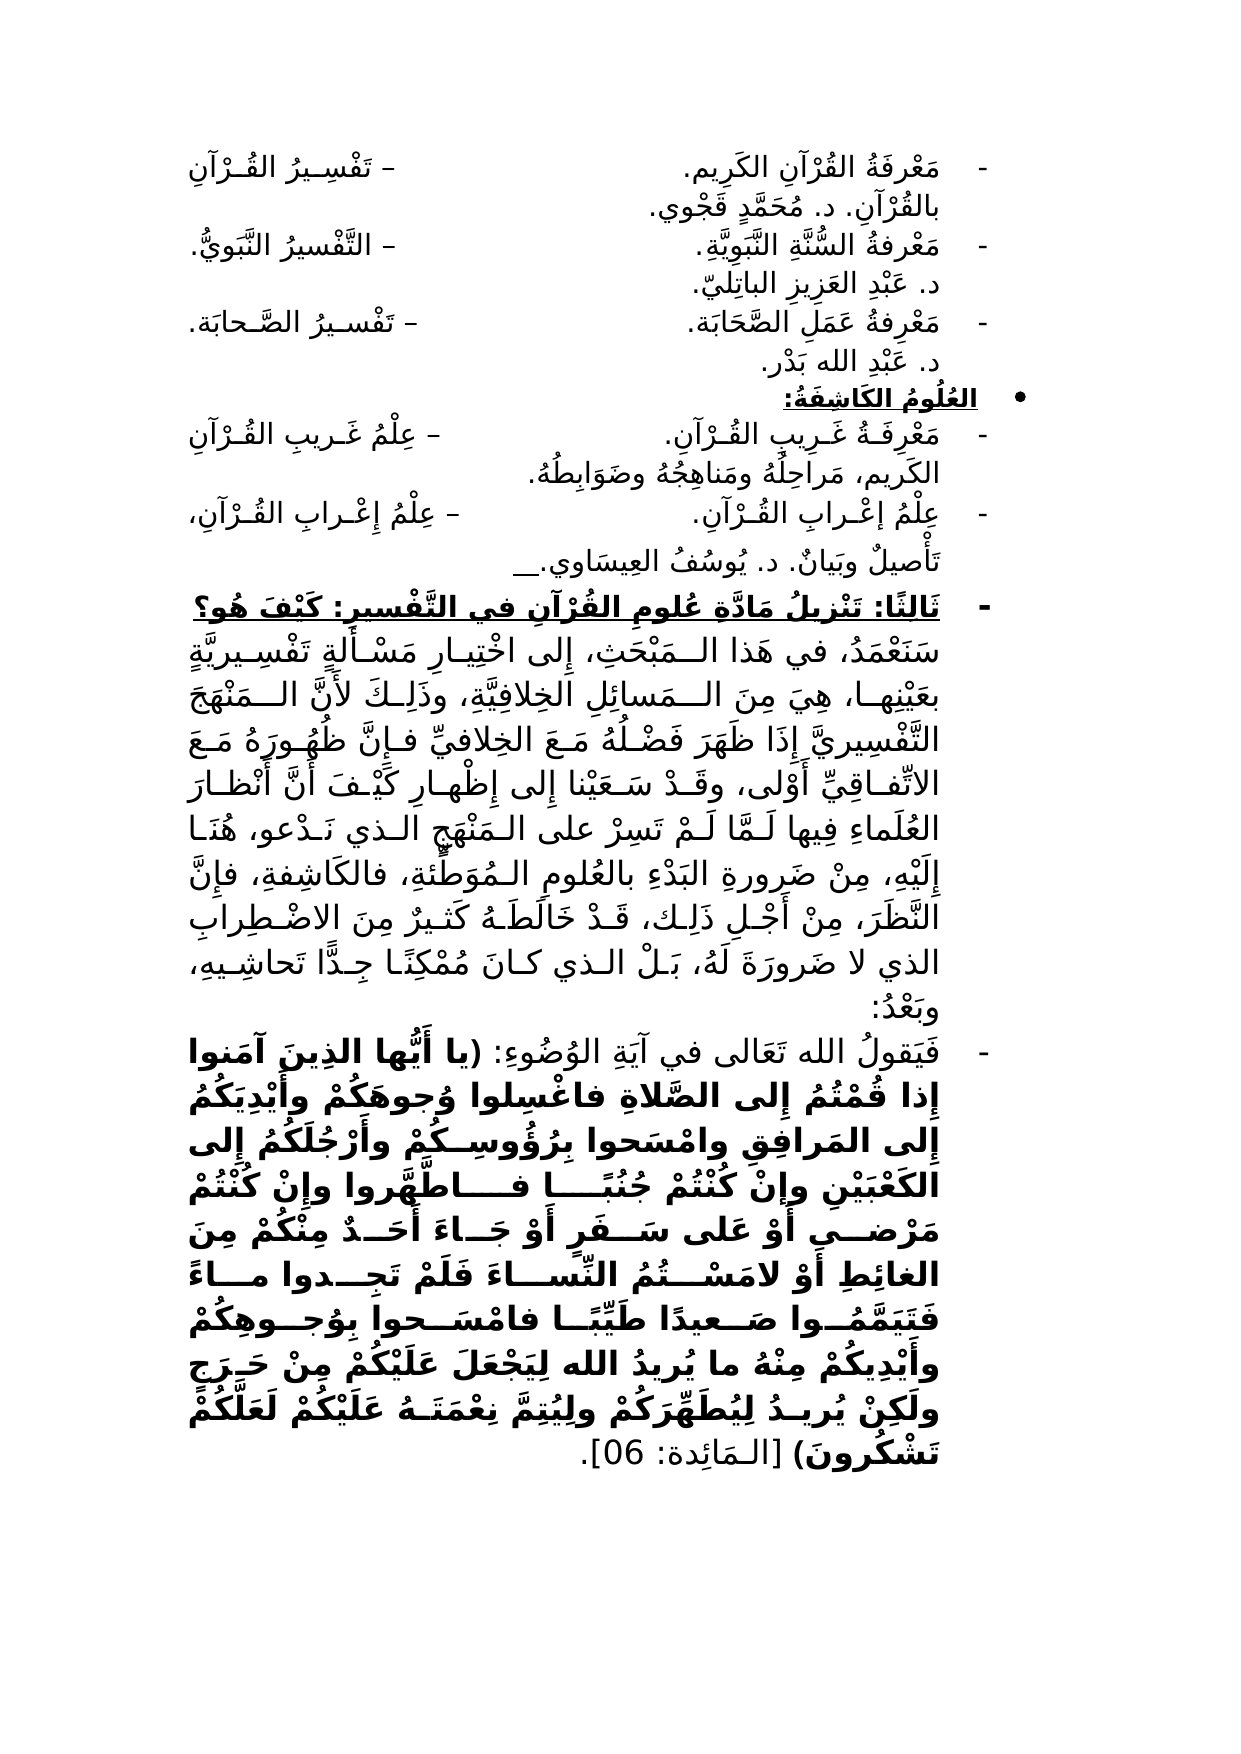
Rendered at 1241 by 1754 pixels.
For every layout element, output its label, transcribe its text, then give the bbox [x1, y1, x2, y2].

list مَعْرِفَةُ غَرِيبِ القُرْآنِ. – عِلْمُ غَريبِ القُرْآنِ الكَريم، مَراحِلُهُ ومَناهِجُهُ وضَوَابِطُهُ. [187, 418, 978, 491]
list عِلْمُ إعْرابِ القُرْآنِ. – عِلْمُ إِعْرابِ القُرْآنِ، تَأْصيلٌ وبَيانٌ. د. يُوسُفُ العِيسَاوي. [187, 496, 978, 580]
list مَعْرِفةُ عَمَلِ الصَّحَابَة. – تَفْسيرُ الصَّحابَة. د. عَبْدِ الله بَدْر. [187, 306, 978, 379]
list مَعْرفَةُ القُرْآنِ الكَرِيم. – تَفْسِيرُ القُرْآنِ بالقُرْآنِ. د. مُحَمَّدٍ قَجْوي. [187, 150, 978, 223]
list ثَالِثًا: تَنْزيلُ مَادَّةِ عُلومِ القُرْآنِ في التَّفْسيرِ: كَيْفَ هُو؟ [187, 586, 978, 625]
list العُلُومُ الكَاشِفَةُ: [187, 384, 1015, 413]
list مَعْرفةُ السُّنَّةِ النَّبَوِيَّةِ. – التَّفْسيرُ النَّبَويُّ. د. عَبْدِ العَزِيزِ الباتِليّ. [187, 228, 978, 301]
list سَنَعْمَدُ، في هَذا الـمَبْحَثِ، إِلى اخْتِيارِ مَسْألةٍ تَفْسِيريَّةٍ بعَيْنِها، هِيَ مِنَ الـمَسائِلِ الخِلافِيَّةِ، وذَلِكَ لأَنَّ الـمَنْهَجَ التَّفْسِيريَّ إِذَا ظَهَرَ فَضْلُهُ مَعَ الخِلافيِّ فإِنَّ ظُهُورَهُ مَعَ الاتِّفاقِيِّ أَوْلى، وقَدْ سَعَيْنا إِلى إِظْهارِ كَيْفَ أَنَّ أَنْظارَ العُلَماءِ فِيها لَـمَّا لَـمْ تَسِرْ على الـمَنْهَجِ الذي نَدْعو، هُنَا إِلَيْهِ، مِنْ ضَرورةِ البَدْءِ بالعُلومِ الـمُوَطِّئةِ، فالكَاشِفةِ، فإِنَّ النَّظَرَ، مِنْ أَجْلِ ذَلِك، قَدْ خَالَطَهُ كَثيرٌ مِنَ الاضْطِرابِ الذي لا ضَرورَةَ لَهُ، بَلْ الذي كانَ مُمْكِنًا جِدًّا تَحاشِيهِ، وبَعْدُ: [187, 631, 940, 1027]
list فَيَقولُ الله تَعَالى في آيَةِ الوُضُوءِ: ﴿يا أَيُّها الذِينَ آمَنوا إِذا قُمْتُمُ إِلى الصَّلاةِ فاغْسِلوا وُجوهَكُمْ وأَيْدِيَكُمُ إِلى المَرافِقِ وامْسَحوا بِرُؤُوسِكُمْ وأَرْجُلَكُمُ إِلى الكَعْبَيْنِ وإنْ كُنْتُمْ جُنُبًا فاطَّهَّروا وإِنْ كُنْتُمْ مَرْضى أَوْ عَلى سَفَرٍ أَوْ جَاءَ أَحَدٌ مِنْكُمْ مِنَ الغائِطِ أَوْ لامَسْتُمُ النِّساءَ فَلَمْ تَجِدوا ماءً فَتَيَمَّمُوا صَعيدًا طَيِّبًا فامْسَحوا بِوُجوهِكُمْ وأَيْدِيكُمْ مِنْهُ ما يُريدُ الله لِيَجْعَلَ عَلَيْكُمْ مِنْ حَرَجٍ ولَكِنْ يُريدُ لِيُطَهِّرَكُمْ ولِيُتِمَّ نِعْمَتَهُ عَلَيْكُمْ لَعَلَّكُمْ تَشْكُرونَ﴾ [الـمَائِدة: 06]. [187, 1032, 978, 1472]
